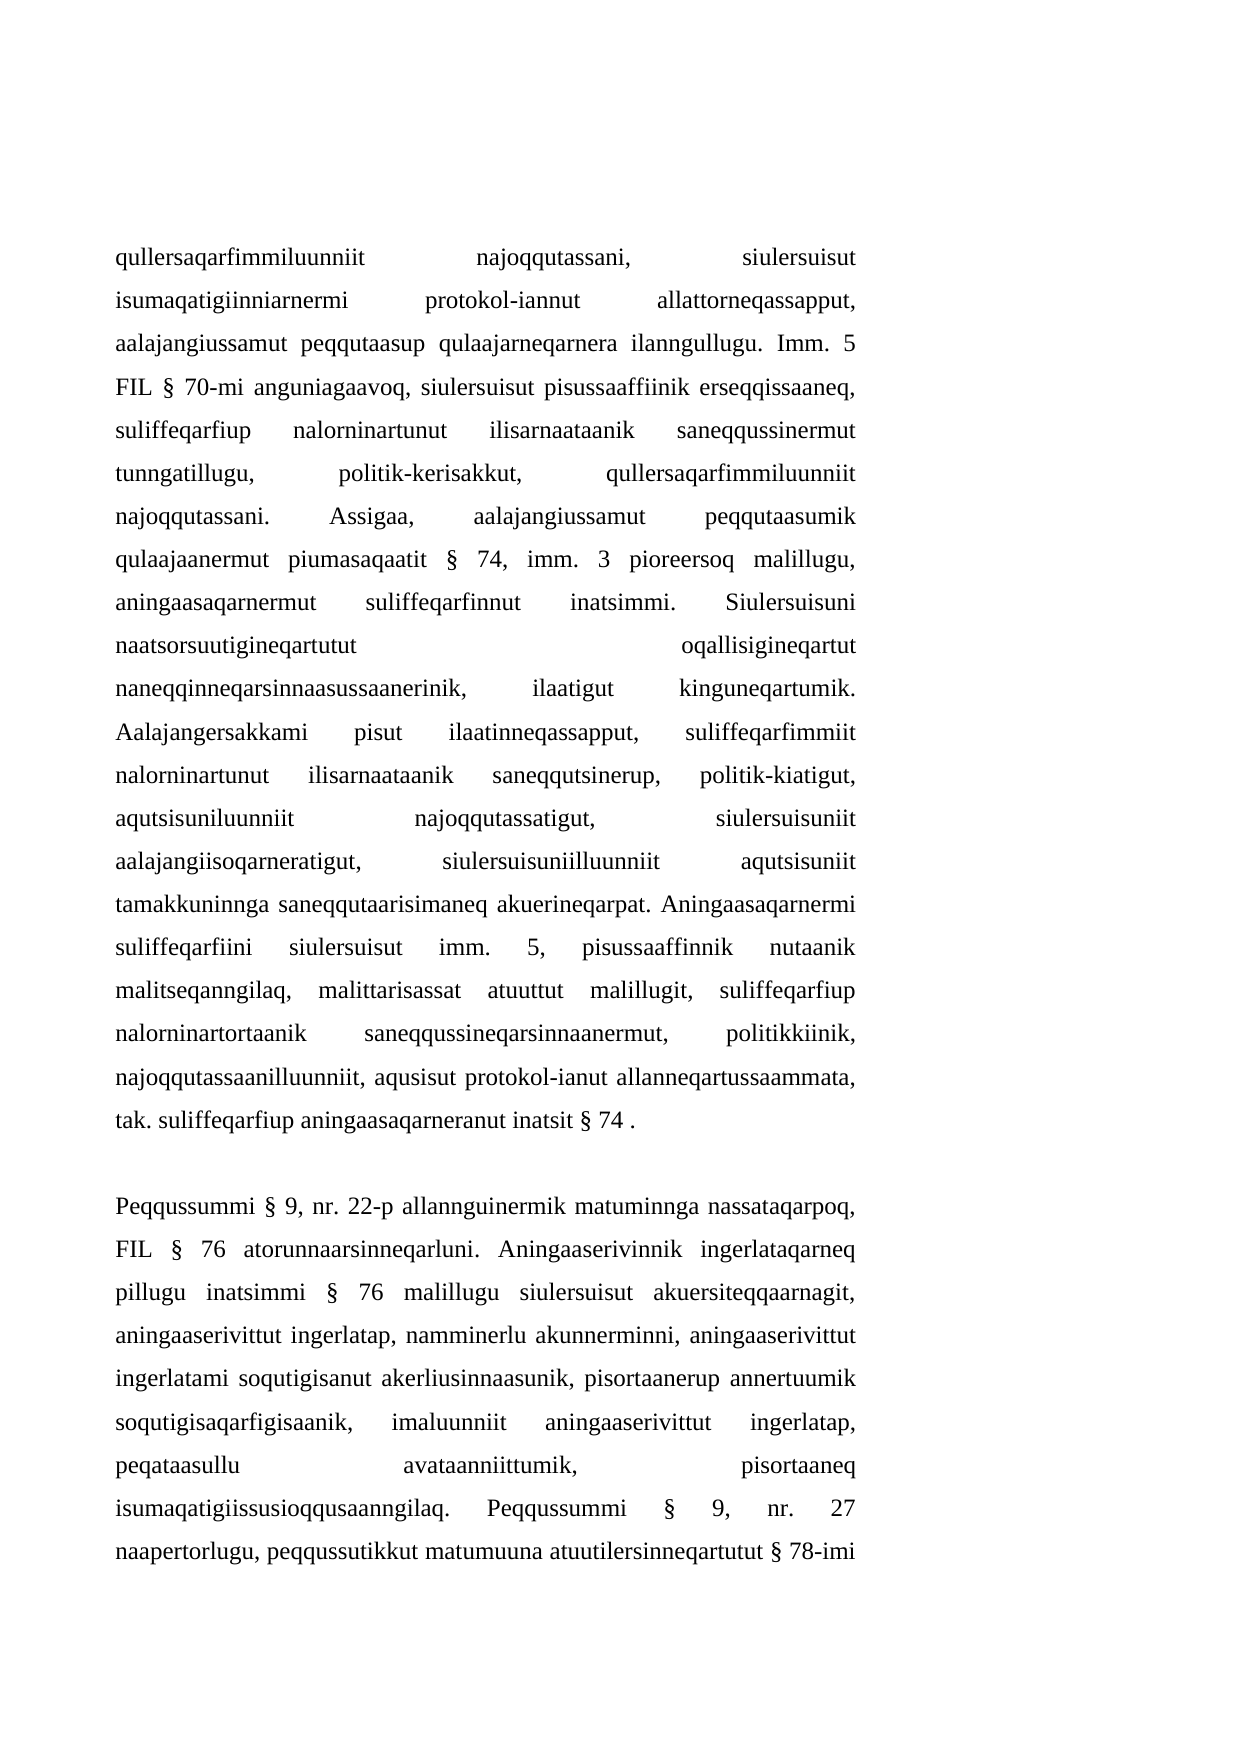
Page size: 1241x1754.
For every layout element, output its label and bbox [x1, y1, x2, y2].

text [115, 242, 856, 1133]
text [115, 1191, 856, 1565]
